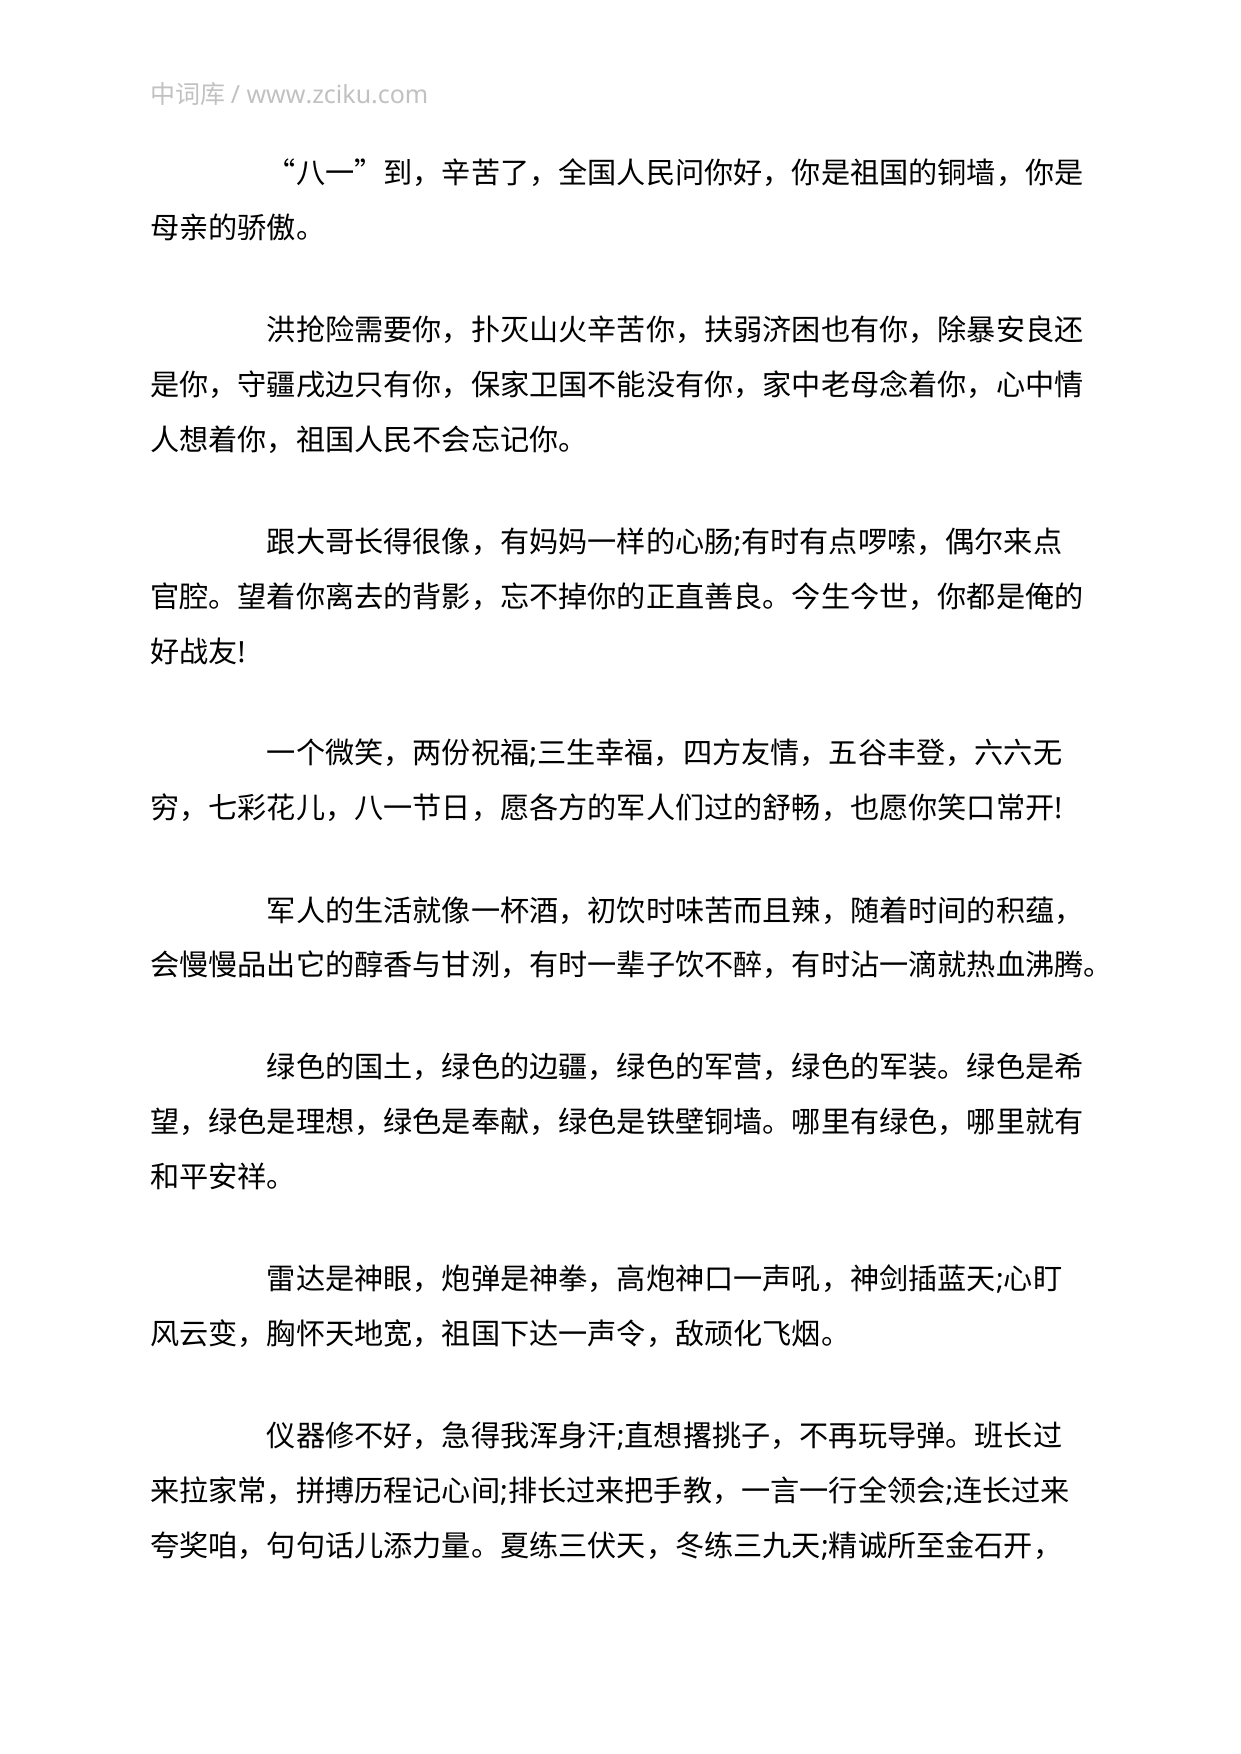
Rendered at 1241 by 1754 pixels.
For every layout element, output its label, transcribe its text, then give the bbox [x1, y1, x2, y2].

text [150, 1412, 1090, 1564]
text 绿色的国土，绿色的边疆，绿色的军营，绿色的军装。绿色是希望，绿色是理想，绿色是奉献，绿色是铁壁铜墙。哪里有绿色，哪里就有和平安祥。 [150, 1044, 1090, 1196]
text “八一”到，辛苦了，全国人民问你好，你是祖国的铜墙，你是母亲的骄傲。 [150, 150, 1090, 247]
text 一个微笑，两份祝福;三生幸福，四方友情，五谷丰登，六六无穷，七彩花儿，八一节日，愿各方的军人们过的舒畅，也愿你笑口常开! [150, 730, 1090, 827]
text 军人的生活就像一杯酒，初饮时味苦而且辣，随着时间的积蕴，会慢慢品出它的醇香与甘洌，有时一辈子饮不醉，有时沾一滴就热血沸腾。 [150, 887, 1090, 984]
text 跟大哥长得很像，有妈妈一样的心肠;有时有点啰嗦，偶尔来点官腔。望着你离去的背影，忘不掉你的正直善良。今生今世，你都是俺的好战友! [150, 518, 1090, 671]
text 雷达是神眼，炮弹是神拳，高炮神口一声吼，神剑插蓝天;心盯风云变，胸怀天地宽，祖国下达一声令，敌顽化飞烟。 [150, 1255, 1090, 1353]
text 洪抢险需要你，扑灭山火辛苦你，扶弱济困也有你，除暴安良还是你，守疆戌边只有你，保家卫国不能没有你，家中老母念着你，心中情人想着你，祖国人民不会忘记你。 [150, 307, 1090, 459]
